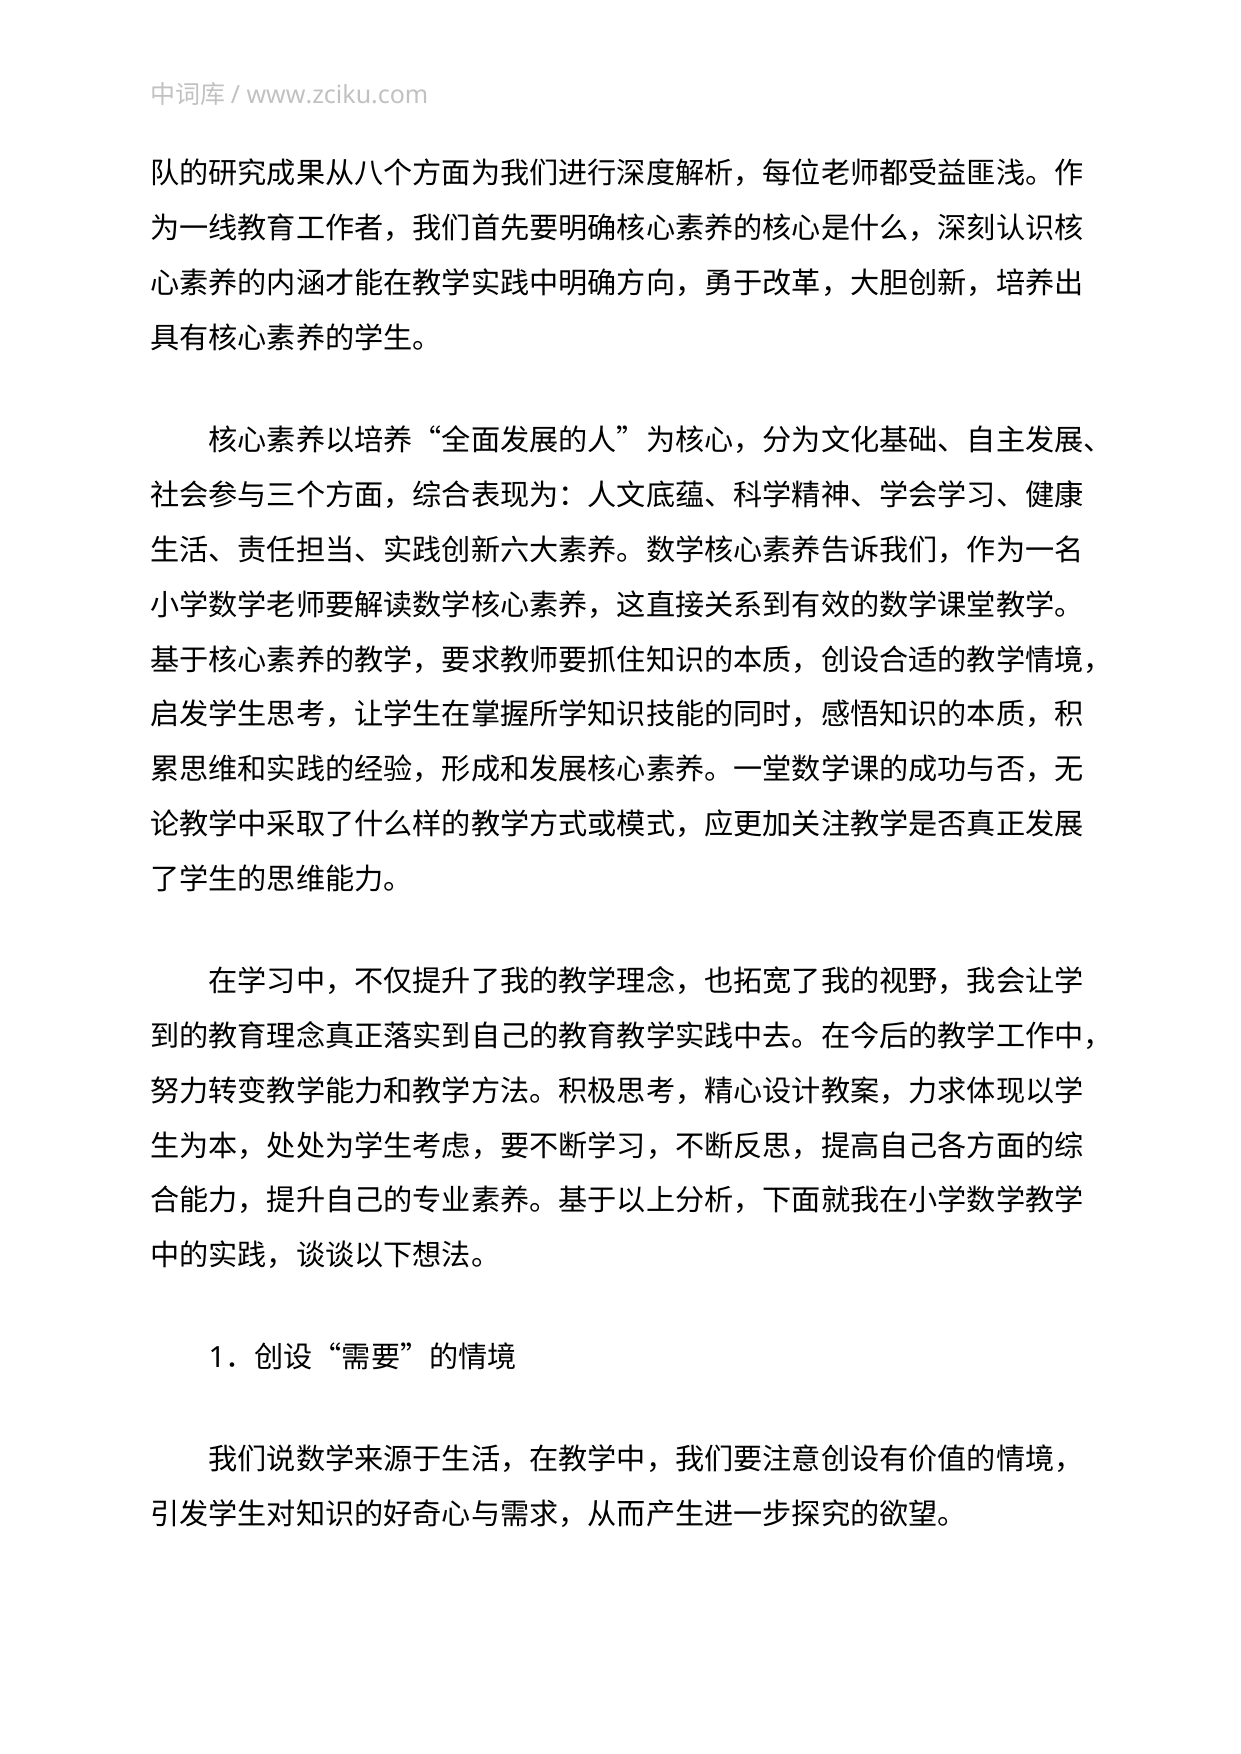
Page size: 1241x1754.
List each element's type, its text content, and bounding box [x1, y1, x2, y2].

text 我们说数学来源于生活，在教学中，我们要注意创设有价值的情境，引发学生对知识的好奇心与需求，从而产生进一步探究的欲望。 [150, 1436, 1090, 1533]
text 在学习中，不仅提升了我的教学理念，也拓宽了我的视野，我会让学到的教育理念真正落实到自己的教育教学实践中去。在今后的教学工作中，努力转变教学能力和教学方法。积极思考，精心设计教案，力求体现以学生为本，处处为学生考虑，要不断学习，不断反思，提高自己各方面的综合能力，提升自己的专业素养。基于以上分析，下面就我在小学数学教学中的实践，谈谈以下想法。 [150, 957, 1090, 1274]
text 核心素养以培养“全面发展的人”为核心，分为文化基础、自主发展、社会参与三个方面，综合表现为：人文底蕴、科学精神、学会学习、健康生活、责任担当、实践创新六大素养。数学核心素养告诉我们，作为一名小学数学老师要解读数学核心素养，这直接关系到有效的数学课堂教学。基于核心素养的教学，要求教师要抓住知识的本质，创设合适的教学情境，启发学生思考，让学生在掌握所学知识技能的同时，感悟知识的本质，积累思维和实践的经验，形成和发展核心素养。一堂数学课的成功与否，无论教学中采取了什么样的教学方式或模式，应更加关注教学是否真正发展了学生的思维能力。 [150, 416, 1090, 898]
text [150, 150, 1090, 357]
text 1．创设“需要”的情境 [150, 1334, 1090, 1376]
